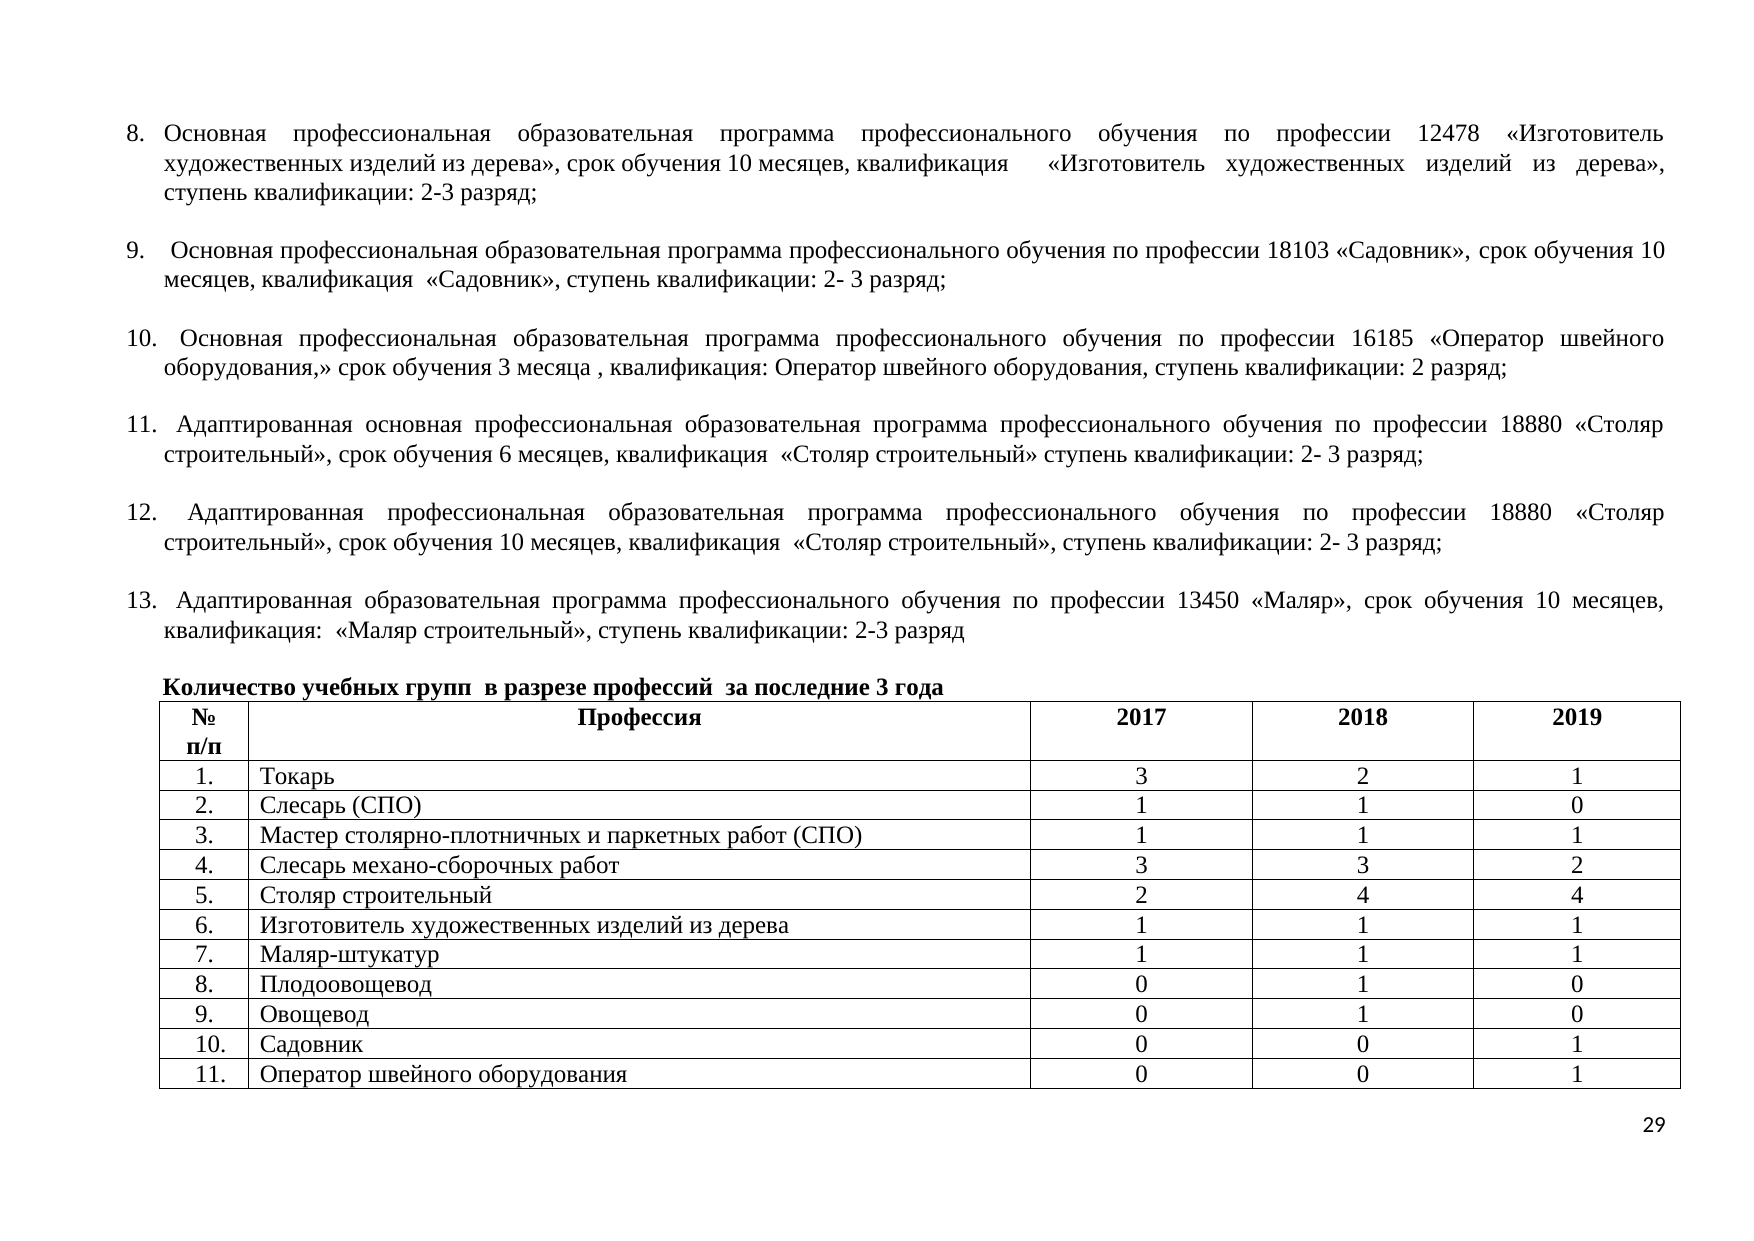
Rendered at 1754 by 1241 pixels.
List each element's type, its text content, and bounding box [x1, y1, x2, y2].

table_cell 3 [1031, 850, 1252, 879]
table_cell [160, 1059, 248, 1087]
table_cell [160, 761, 248, 789]
table_cell 0 [1031, 969, 1252, 998]
table_cell 1 [1253, 910, 1473, 938]
table_cell 2 [1253, 761, 1473, 789]
table_cell 4 [1253, 880, 1473, 909]
table_cell Плодоовощевод [249, 969, 1030, 998]
table_cell [160, 999, 248, 1028]
table_cell Мастер столярно-плотничных и паркетных работ (СПО) [249, 820, 1030, 849]
table_cell [160, 791, 248, 819]
table_cell 0 [1474, 999, 1680, 1028]
table_cell Маляр-штукатур [249, 940, 1030, 968]
table_cell Оператор швейного оборудования [249, 1059, 1030, 1087]
table_cell 0 [1474, 969, 1680, 998]
table_header № п/п [160, 702, 248, 760]
table_cell Садовник [249, 1029, 1030, 1058]
table_header 2018 [1253, 702, 1473, 760]
table_cell 1 [1474, 1059, 1680, 1087]
table_cell [160, 850, 248, 879]
list Основная профессиональная образовательная программа профессионального обучения по профессии 12478 «Изготовитель художественных изделий из дерева», срок обучения 10 месяцев, квалификация «Изготовитель художественных изделий из дерева», ступень квалификации: 2-3 разряд; [126, 118, 1665, 206]
table_cell Токарь [249, 761, 1030, 789]
table_cell 1 [1474, 820, 1680, 849]
list Основная профессиональная образовательная программа профессионального обучения по профессии 18103 «Садовник», срок обучения 10 месяцев, квалификация «Садовник», ступень квалификации: 2- 3 разряд; [126, 235, 1665, 294]
table_cell [160, 880, 248, 909]
table_cell 1 [1031, 820, 1252, 849]
table_cell Слесарь механо-сборочных работ [249, 850, 1030, 879]
table_header 2019 [1474, 702, 1680, 760]
table_cell 1 [1474, 910, 1680, 938]
table_cell [160, 1029, 248, 1058]
list Адаптированная профессиональная образовательная программа профессионального обучения по профессии 18880 «Столяр строительный», срок обучения 10 месяцев, квалификация «Столяр строительный», ступень квалификации: 2- 3 разряд; [126, 497, 1665, 556]
table_header 2017 [1031, 702, 1252, 760]
table_cell 1 [1031, 940, 1252, 968]
table_cell 4 [1474, 880, 1680, 909]
table_cell 1 [1253, 940, 1473, 968]
list Основная профессиональная образовательная программа профессионального обучения по профессии 16185 «Оператор швейного оборудования,» срок обучения 3 месяца , квалификация: Оператор швейного оборудования, ступень квалификации: 2 разряд; [126, 323, 1665, 380]
list Адаптированная основная профессиональная образовательная программа профессионального обучения по профессии 18880 «Столяр строительный», срок обучения 6 месяцев, квалификация «Столяр строительный» ступень квалификации: 2- 3 разряд; [126, 409, 1665, 468]
table_cell 0 [1474, 791, 1680, 819]
table_cell 1 [1031, 791, 1252, 819]
table_cell 1 [1253, 820, 1473, 849]
text Количество учебных групп в разрезе профессий за последние 3 года [89, 672, 1665, 701]
table_cell [160, 969, 248, 998]
table_cell 1 [1253, 791, 1473, 819]
table_cell Столяр строительный [249, 880, 1030, 909]
table_cell 1 [1474, 940, 1680, 968]
table_cell [160, 910, 248, 938]
table_cell 0 [1031, 1059, 1252, 1087]
table_cell 3 [1031, 761, 1252, 789]
table_cell 0 [1253, 1029, 1473, 1058]
table_cell 0 [1253, 1059, 1473, 1087]
table_cell Изготовитель художественных изделий из дерева [249, 910, 1030, 938]
list Адаптированная образовательная программа профессионального обучения по профессии 13450 «Маляр», срок обучения 10 месяцев, квалификация: «Маляр строительный», ступень квалификации: 2-3 разряд [126, 585, 1665, 644]
table_cell [160, 820, 248, 849]
table_cell 0 [1031, 1029, 1252, 1058]
table_cell 1 [1474, 761, 1680, 789]
table_cell 1 [1253, 999, 1473, 1028]
table_cell 1 [1474, 1029, 1680, 1058]
table_cell 1 [1031, 910, 1252, 938]
table_cell Слесарь (СПО) [249, 791, 1030, 819]
table_cell 0 [1031, 999, 1252, 1028]
table_cell 3 [1253, 850, 1473, 879]
table_cell 2 [1031, 880, 1252, 909]
table_header Профессия [249, 702, 1030, 760]
table_cell Овощевод [249, 999, 1030, 1028]
table_cell [160, 940, 248, 968]
table_cell 2 [1474, 850, 1680, 879]
table_cell 1 [1253, 969, 1473, 998]
